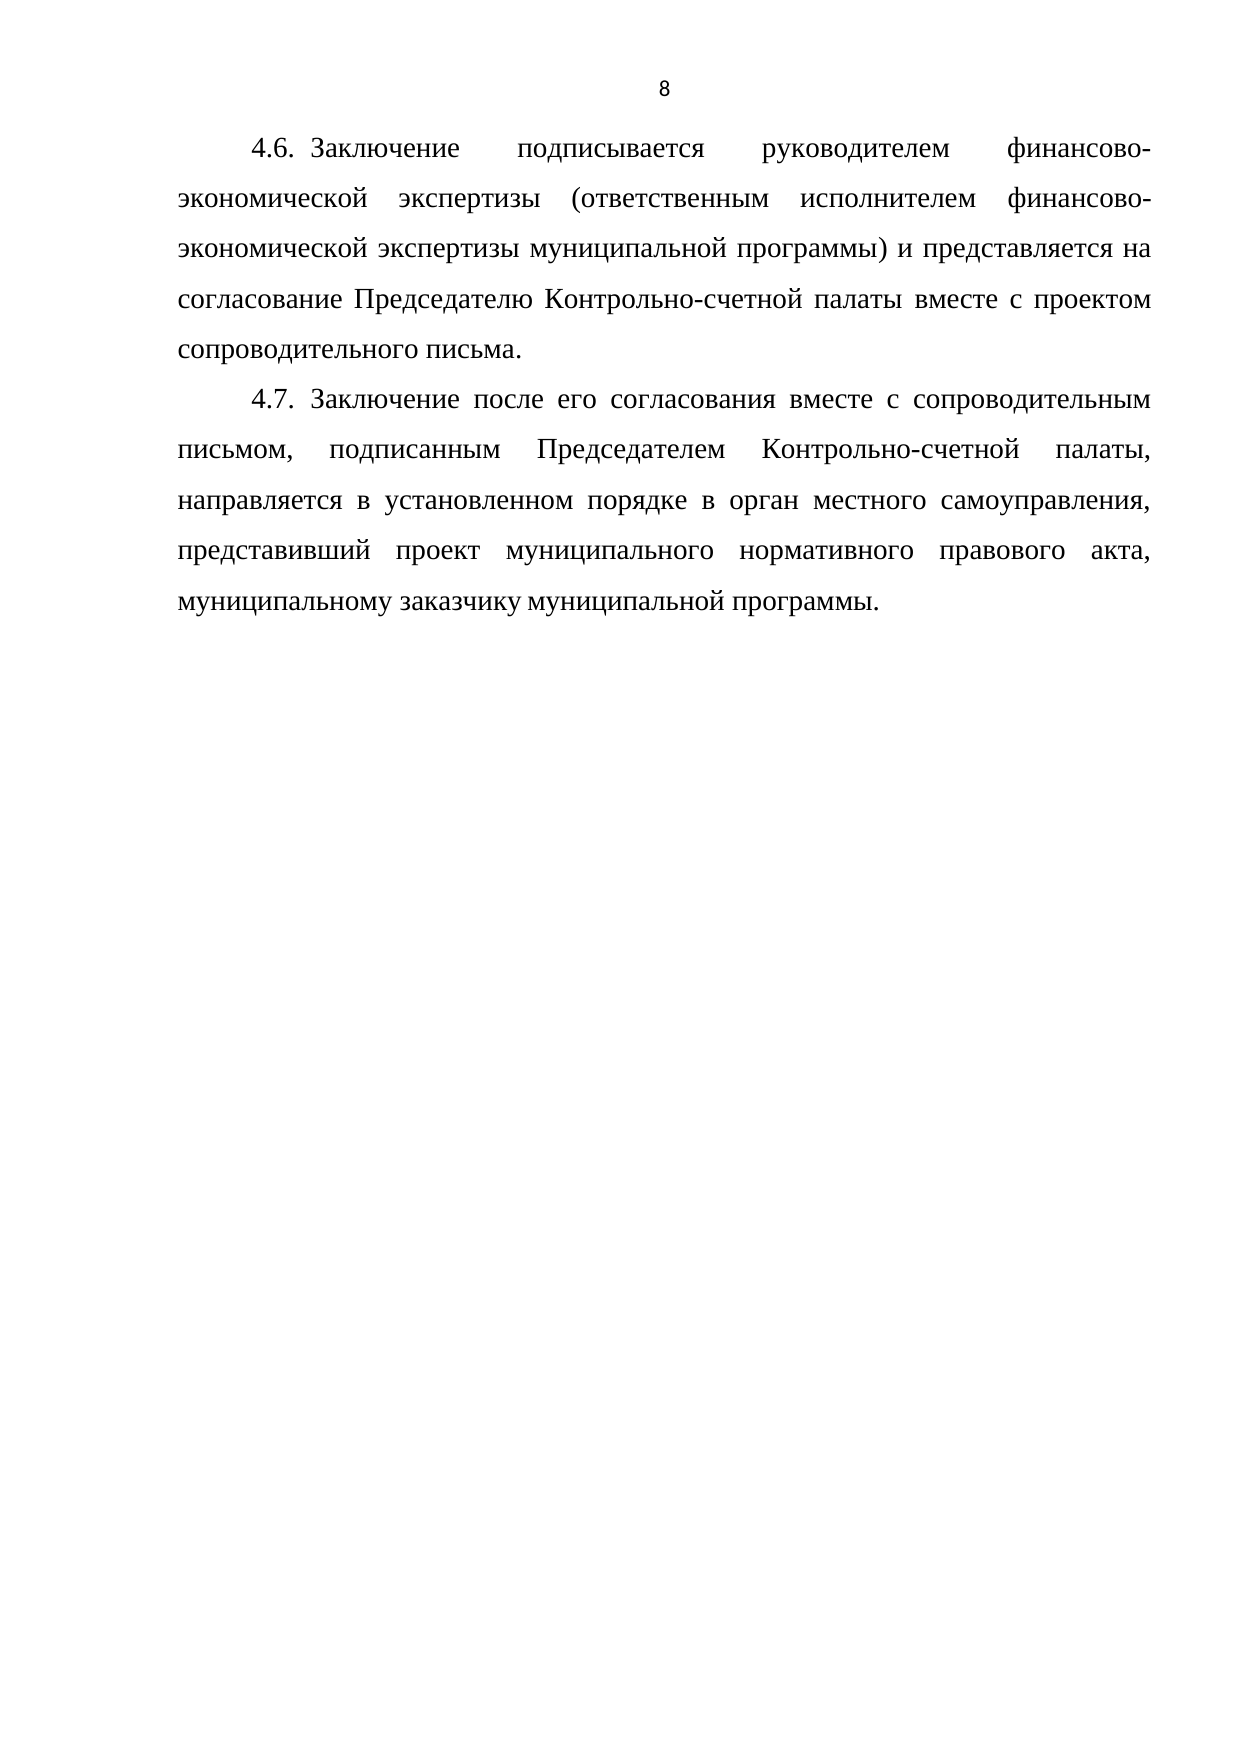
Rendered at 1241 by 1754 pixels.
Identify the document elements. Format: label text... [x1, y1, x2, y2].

list Заключение после его согласования вместе с сопроводительным письмом, подписанным Председателем Контрольно-счетной палаты, направляется в установленном порядке в орган местного самоуправления, представивший проект муниципального нормативного правового акта, муниципальному заказчику муниципальной программы. [177, 381, 1152, 616]
list Заключение подписывается руководителем финансово-экономической экспертизы (ответственным исполнителем финансово-экономической экспертизы муниципальной программы) и представляется на согласование Председателю Контрольно-счетной палаты вместе с проектом сопроводительного письма. [177, 130, 1152, 364]
